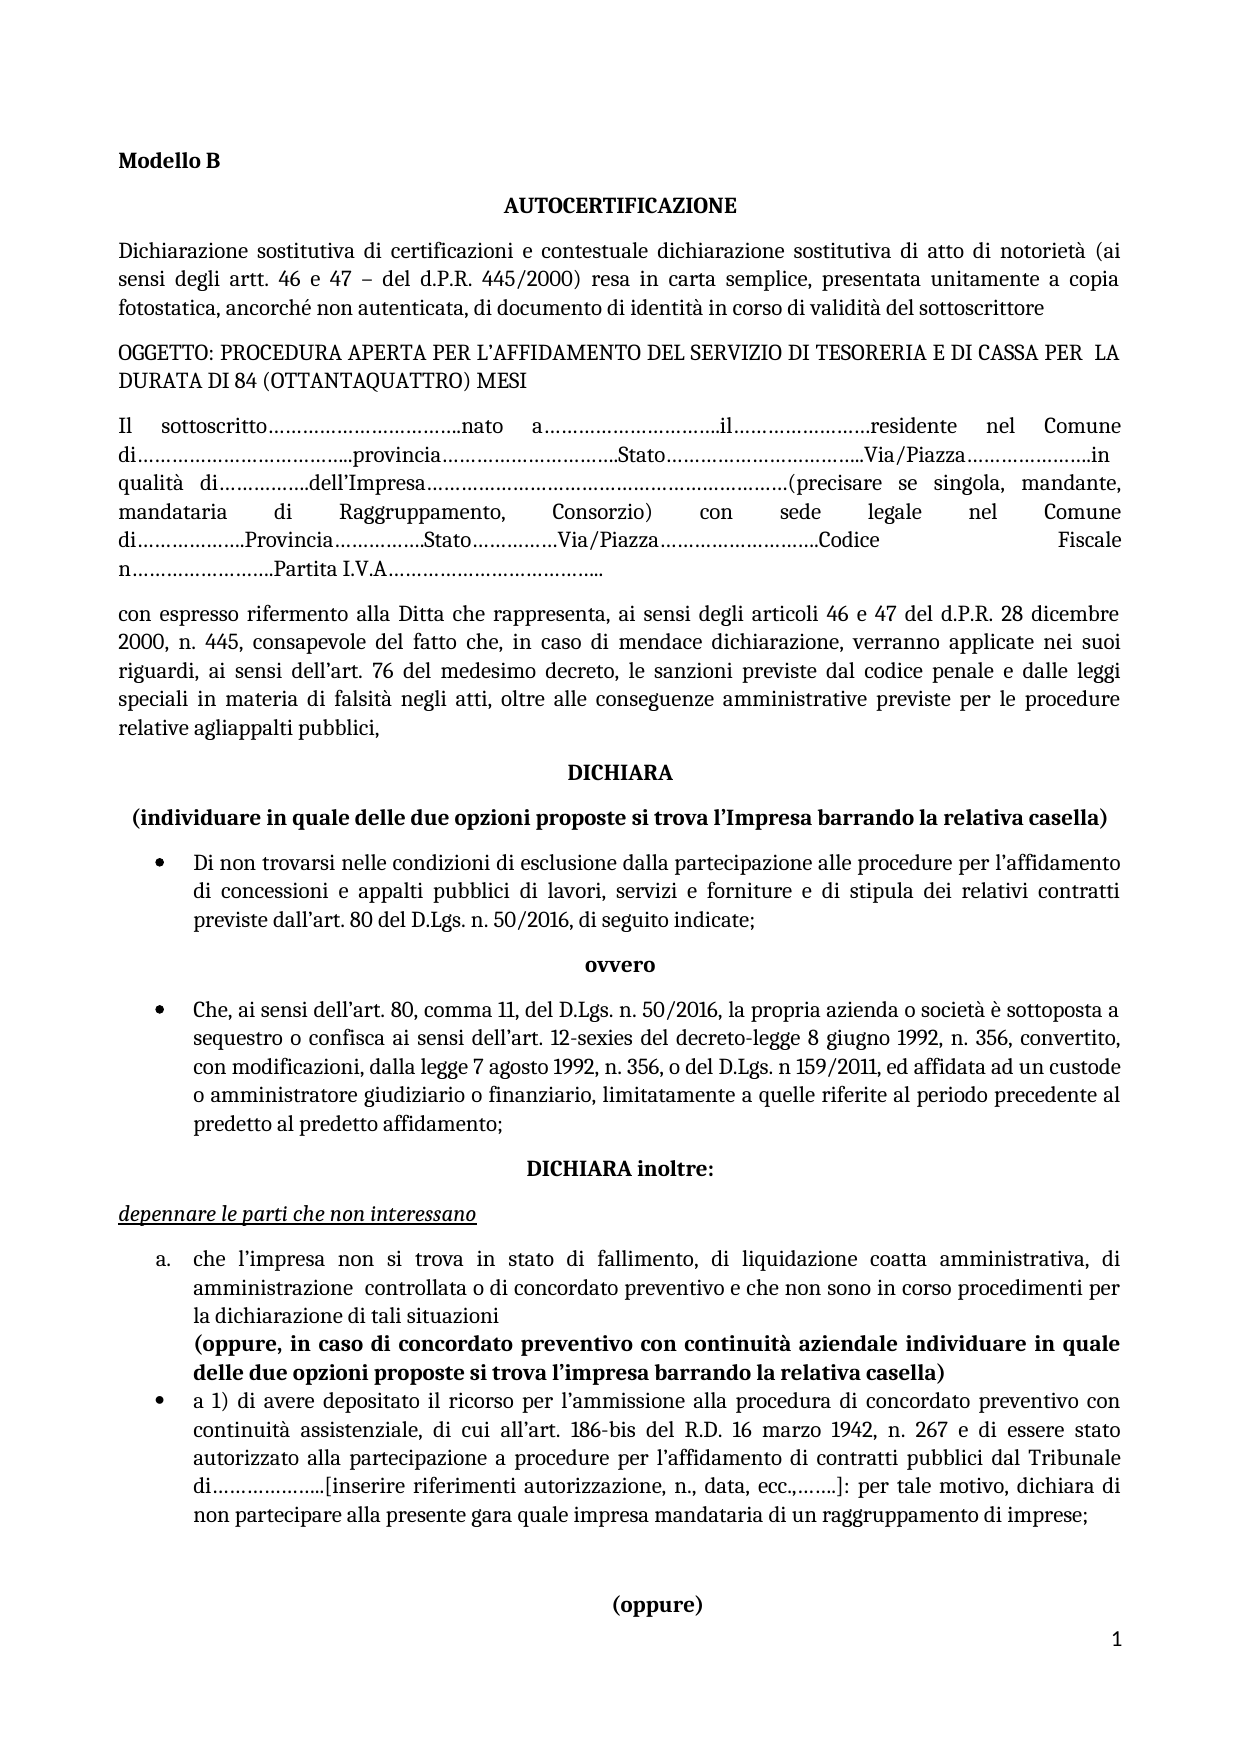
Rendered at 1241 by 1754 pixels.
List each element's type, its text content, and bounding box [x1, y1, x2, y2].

list (oppure, in caso di concordato preventivo con continuità aziendale individuare in quale delle due opzioni proposte si trova l’impresa barrando la relativa casella) [193, 1331, 1122, 1386]
list che l’impresa non si trova in stato di fallimento, di liquidazione coatta amministrativa, di amministrazione controllata o di concordato preventivo e che non sono in corso procedimenti per la dichiarazione di tali situazioni [156, 1246, 1122, 1329]
text Dichiarazione sostitutiva di certificazioni e contestuale dichiarazione sostitutiva di atto di notorietà (ai sensi degli artt. 46 e 47 – del d.P.R. 445/2000) resa in carta semplice, presentata unitamente a copia fotostatica, ancorché non autenticata, di documento di identità in corso di validità del sottoscrittore [118, 238, 1122, 321]
text (individuare in quale delle due opzioni proposte si trova l’Impresa barrando la relativa casella) [118, 804, 1122, 831]
text ovvero [118, 952, 1122, 978]
text OGGETTO: PROCEDURA APERTA PER L’AFFIDAMENTO DEL SERVIZIO DI TESORERIA E DI CASSA PER LA DURATA DI 84 (OTTANTAQUATTRO) MESI [118, 340, 1122, 394]
text depennare le parti che non interessano [118, 1201, 1122, 1227]
list a 1) di avere depositato il ricorso per l’ammissione alla procedura di concordato preventivo con continuità assistenziale, di cui all’art. 186-bis del R.D. 16 marzo 1942, n. 267 e di essere stato autorizzato alla partecipazione a procedure per l’affidamento di contratti pubblici dal Tribunale di………………..[inserire riferimenti autorizzazione, n., data, ecc.,…….]: per tale motivo, dichiara di non partecipare alla presente gara quale impresa mandataria di un raggruppamento di imprese; [156, 1388, 1122, 1528]
text Modello B [118, 148, 1122, 174]
list Di non trovarsi nelle condizioni di esclusione dalla partecipazione alle procedure per l’affidamento di concessioni e appalti pubblici di lavori, servizi e forniture e di stipula dei relativi contratti previste dall’art. 80 del D.Lgs. n. 50/2016, di seguito indicate; [156, 850, 1122, 933]
list (oppure) [193, 1592, 1122, 1618]
text con espresso rifermento alla Ditta che rappresenta, ai sensi degli articoli 46 e 47 del d.P.R. 28 dicembre 2000, n. 445, consapevole del fatto che, in caso di mendace dichiarazione, verranno applicate nei suoi riguardi, ai sensi dell’art. 76 del medesimo decreto, le sanzioni previste dal codice penale e dalle leggi speciali in materia di falsità negli atti, oltre alle conseguenze amministrative previste per le procedure relative agliappalti pubblici, [118, 601, 1122, 741]
list Che, ai sensi dell’art. 80, comma 11, del D.Lgs. n. 50/2016, la propria azienda o società è sottoposta a sequestro o confisca ai sensi dell’art. 12-sexies del decreto-legge 8 giugno 1992, n. 356, convertito, con modificazioni, dalla legge 7 agosto 1992, n. 356, o del D.Lgs. n 159/2011, ed affidata ad un custode o amministratore giudiziario o finanziario, limitatamente a quelle riferite al periodo precedente al predetto al predetto affidamento; [156, 997, 1122, 1137]
text DICHIARA inoltre: [118, 1156, 1122, 1182]
text DICHIARA [118, 759, 1122, 786]
text AUTOCERTIFICAZIONE [118, 193, 1122, 219]
text Il sottoscritto…………………………….nato a………………………….il……………………residente nel Comune di………………………………..provincia………………………….Stato……………………………..Via/Piazza………………….in qualità di…………….dell’Impresa………………………………………………………(precisare se singola, mandante, mandataria di Raggruppamento, Consorzio) con sede legale nel Comune di……………….Provincia…………….Stato……………Via/Piazza……………………….Codice Fiscale n…………………….Partita I.V.A……………………………….. [118, 413, 1122, 582]
